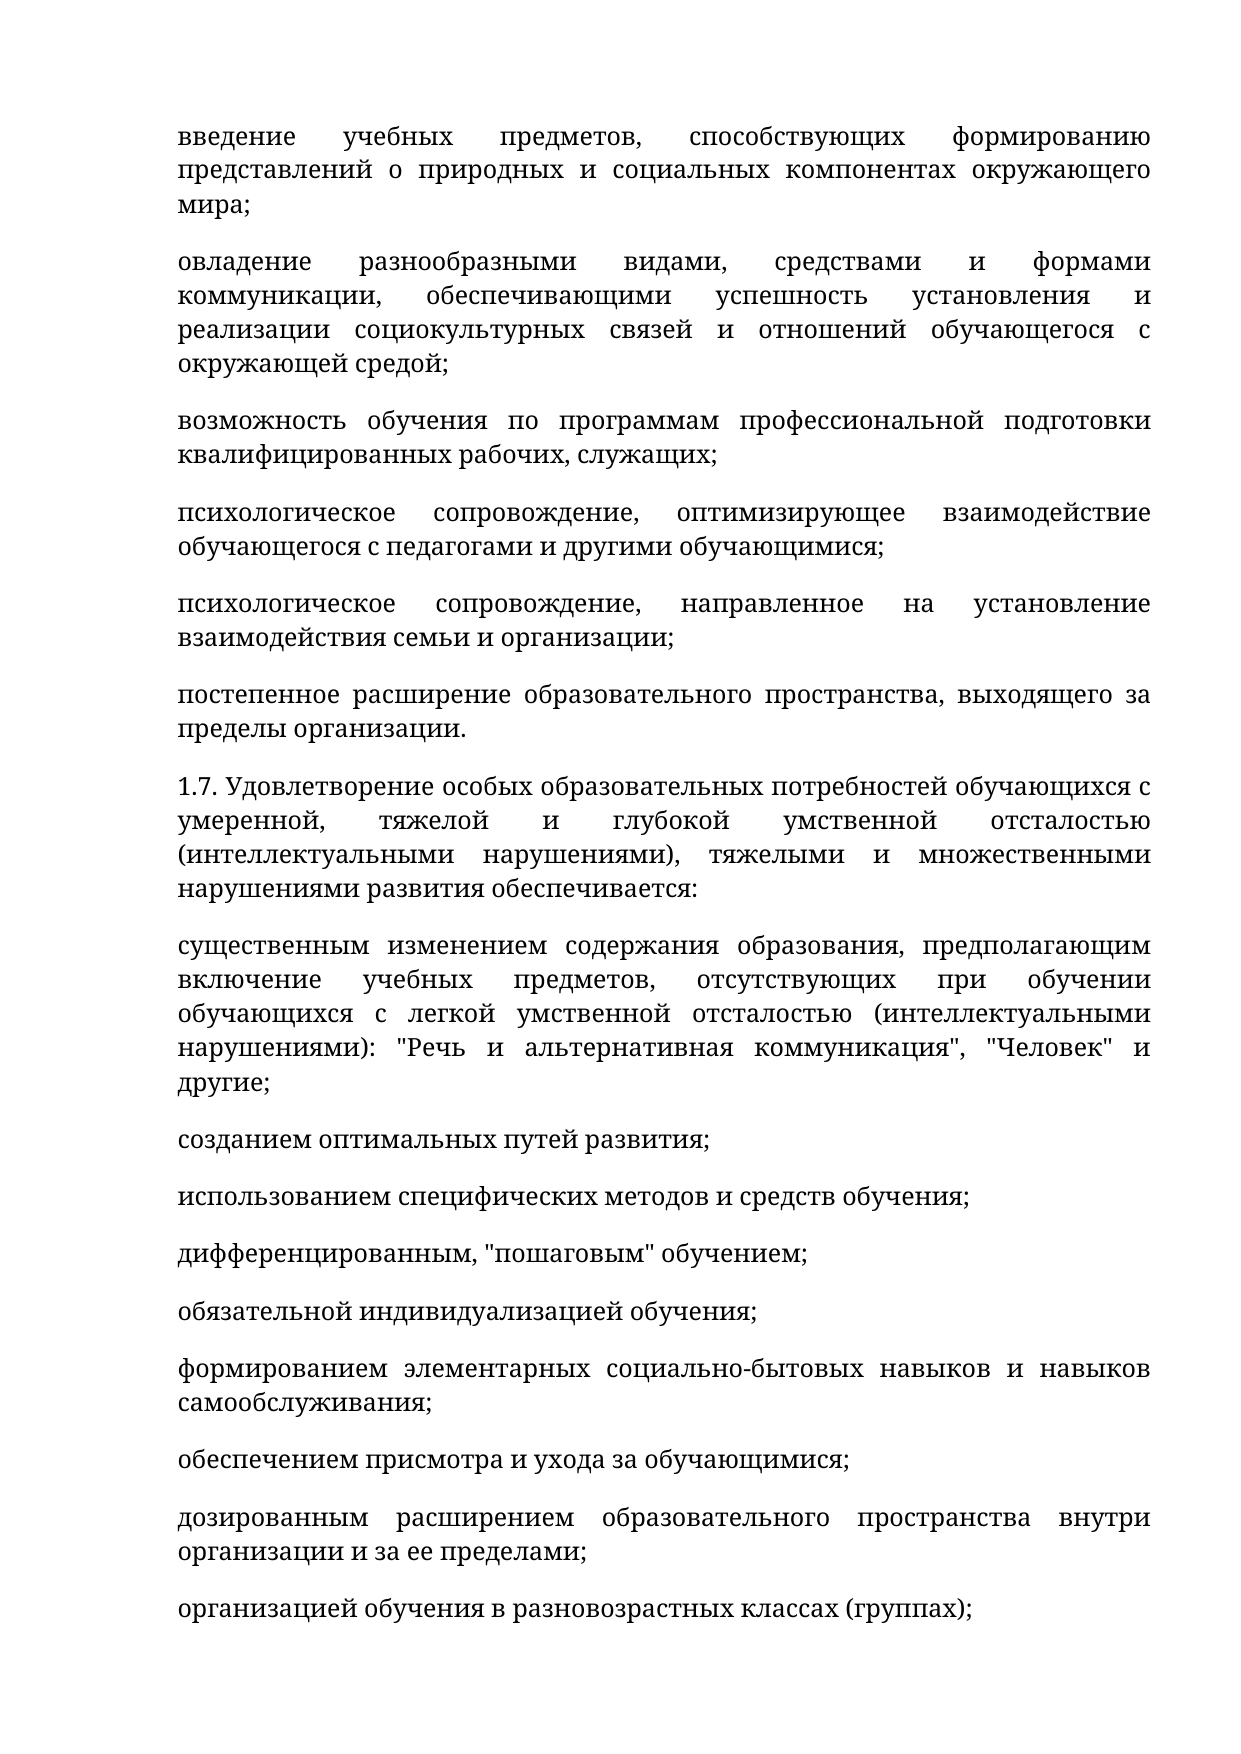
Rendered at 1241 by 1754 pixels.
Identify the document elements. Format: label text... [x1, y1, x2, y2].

text организацией обучения в разновозрастных классах (группах); [177, 1591, 1152, 1625]
text формированием элементарных социально-бытовых навыков и навыков самообслуживания; [177, 1351, 1152, 1419]
text психологическое сопровождение, направленное на установление взаимодействия семьи и организации; [177, 586, 1152, 654]
text созданием оптимальных путей развития; [177, 1121, 1152, 1156]
text психологическое сопровождение, оптимизирующее взаимодействие обучающегося с педагогами и другими обучающимися; [177, 494, 1152, 562]
text постепенное расширение образовательного пространства, выходящего за пределы организации. [177, 677, 1152, 745]
text дозированным расширением образовательного пространства внутри организации и за ее пределами; [177, 1499, 1152, 1567]
text 1.7. Удовлетворение особых образовательных потребностей обучающихся с умеренной, тяжелой и глубокой умственной отсталостью (интеллектуальными нарушениями), тяжелыми и множественными нарушениями развития обеспечивается: [177, 768, 1152, 905]
text использованием специфических методов и средств обучения; [177, 1179, 1152, 1213]
text существенным изменением содержания образования, предполагающим включение учебных предметов, отсутствующих при обучении обучающихся с легкой умственной отсталостью (интеллектуальными нарушениями): "Речь и альтернативная коммуникация", "Человек" и другие; [177, 928, 1152, 1098]
text введение учебных предметов, способствующих формированию представлений о природных и социальных компонентах окружающего мира; [177, 118, 1152, 220]
text возможность обучения по программам профессиональной подготовки квалифицированных рабочих, служащих; [177, 403, 1152, 471]
text дифференцированным, "пошаговым" обучением; [177, 1236, 1152, 1270]
text обеспечением присмотра и ухода за обучающимися; [177, 1442, 1152, 1476]
text овладение разнообразными видами, средствами и формами коммуникации, обеспечивающими успешность установления и реализации социокультурных связей и отношений обучающегося с окружающей средой; [177, 243, 1152, 380]
text обязательной индивидуализацией обучения; [177, 1293, 1152, 1327]
